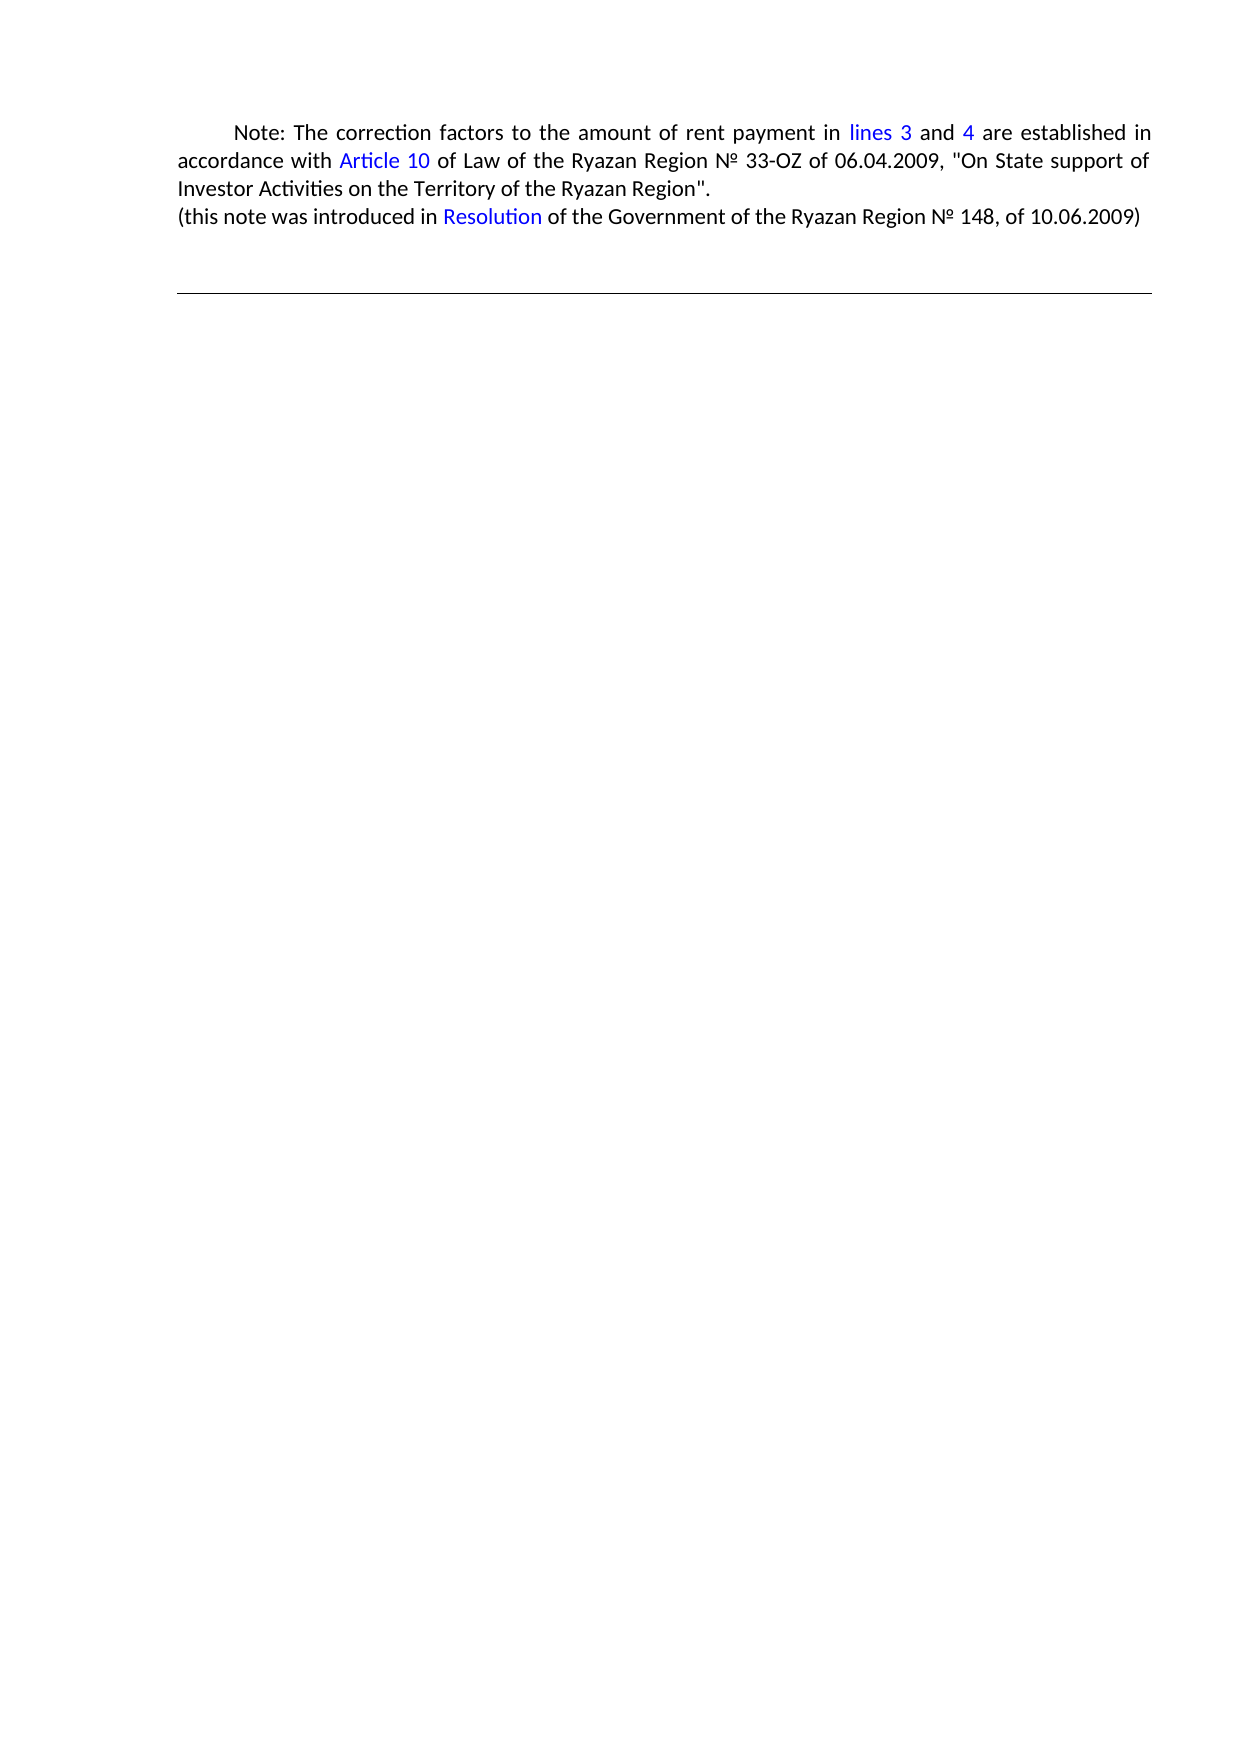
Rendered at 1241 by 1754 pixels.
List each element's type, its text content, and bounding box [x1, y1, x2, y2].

text (this note was introduced in Resolution of the Government of the Ryazan Region № 148, of 10.06.2009) [177, 202, 1152, 230]
text Note: The correction factors to the amount of rent payment in lines 3 and 4 are established in accordance with Article 10 of Law of the Ryazan Region № 33-OZ of 06.04.2009, "On State support of Investor Activities on the Territory of the Ryazan Region". [177, 118, 1152, 202]
